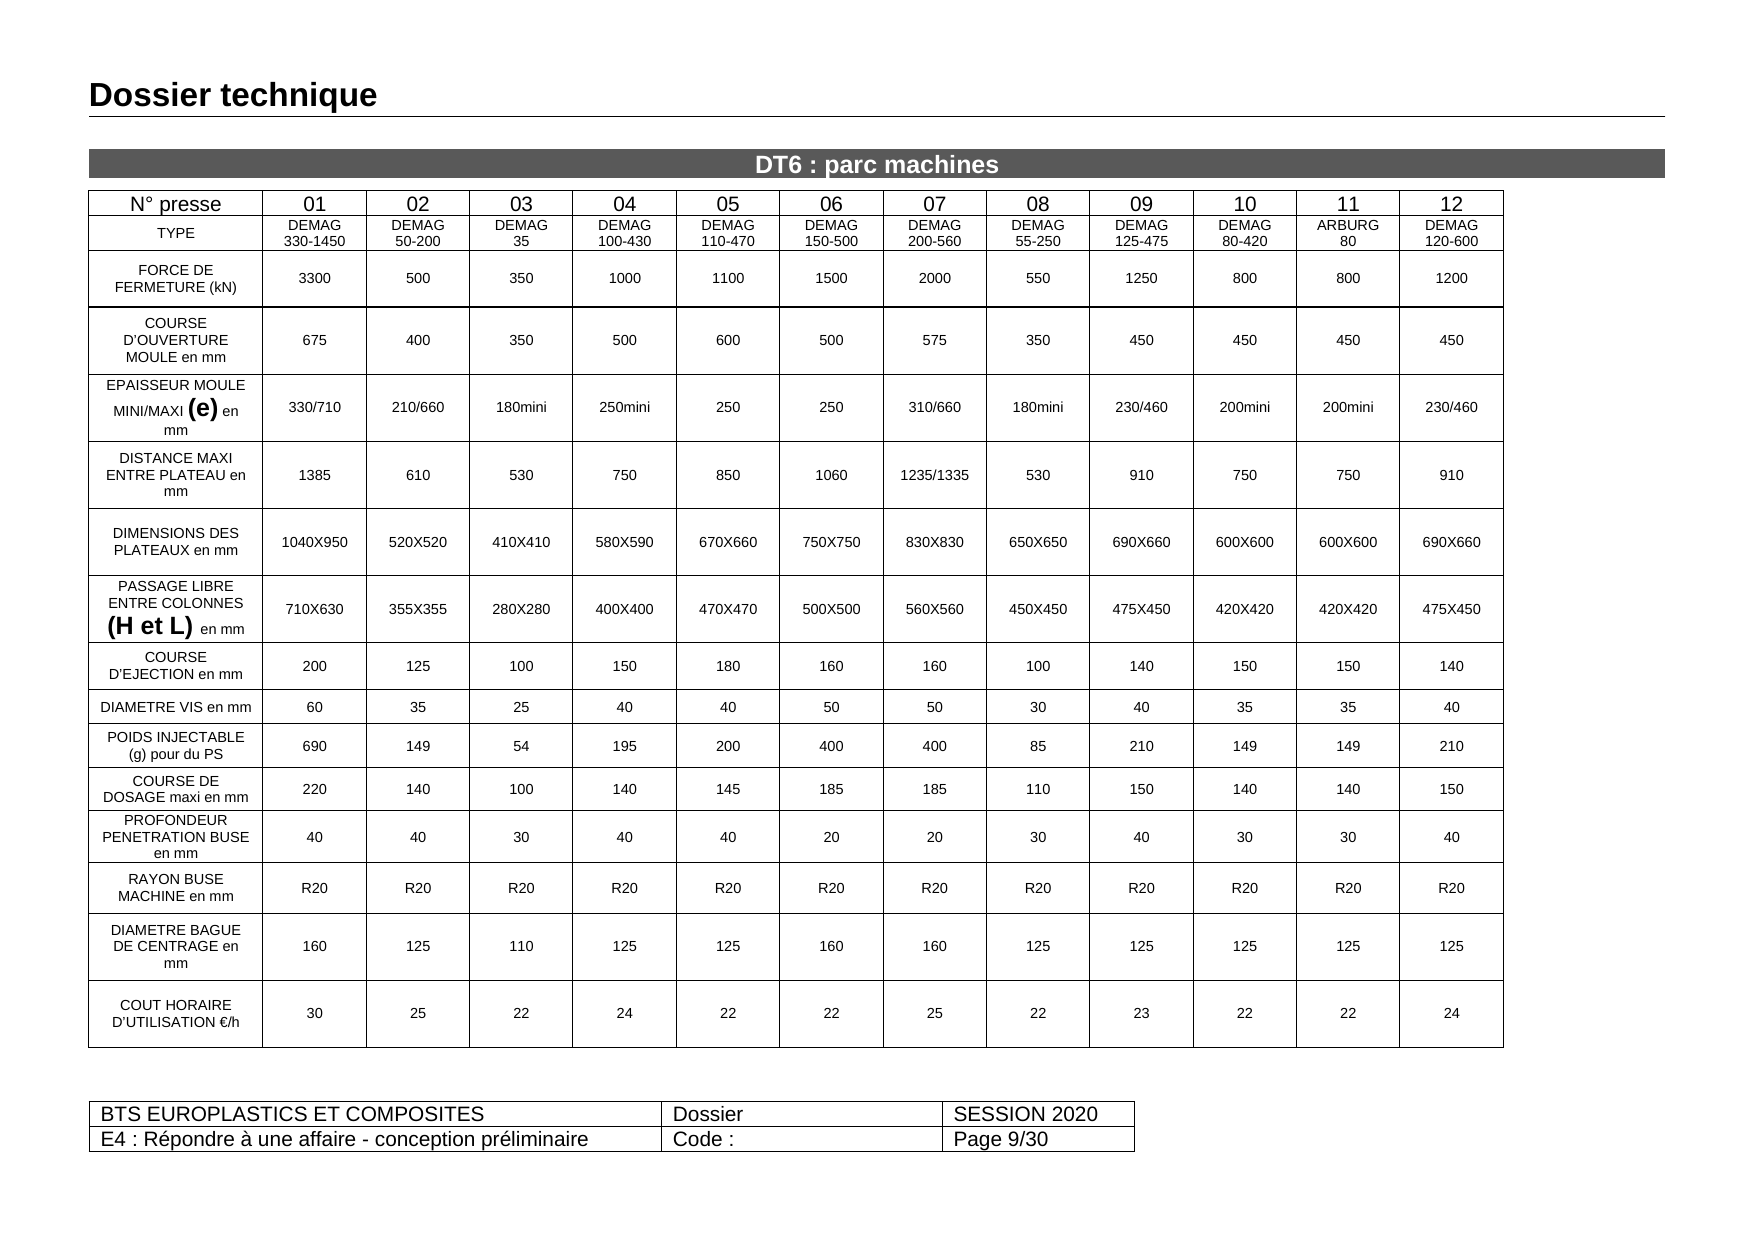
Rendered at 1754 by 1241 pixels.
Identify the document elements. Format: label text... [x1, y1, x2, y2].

table_cell R20 [884, 863, 986, 912]
table_cell 450 [1194, 308, 1296, 373]
table_cell 100 [470, 643, 572, 689]
text DT6 : parc machines [89, 149, 1665, 178]
table_cell 550 [987, 251, 1089, 306]
table_cell 600X600 [1297, 509, 1399, 575]
table_cell R20 [677, 863, 779, 912]
table_cell 20 [780, 811, 883, 862]
table_cell 750X750 [780, 509, 883, 575]
table_cell 690 [263, 724, 366, 767]
table_cell 220 [263, 768, 366, 810]
table_header 12 [1400, 191, 1503, 215]
table_cell 125 [573, 914, 676, 979]
table_cell 670X660 [677, 509, 779, 575]
table_cell 910 [1400, 442, 1503, 508]
table_cell 110 [470, 914, 572, 979]
table_cell COURSE DE DOSAGE maxi en mm [89, 768, 262, 810]
table_cell COURSE D’EJECTION en mm [89, 643, 262, 689]
table_cell 675 [263, 308, 366, 373]
table_cell 125 [367, 643, 469, 689]
table_cell 24 [1400, 981, 1503, 1047]
table_cell 250 [677, 375, 779, 441]
table_cell 110 [987, 768, 1089, 810]
table_cell 210/660 [367, 375, 469, 441]
table_cell 40 [263, 811, 366, 862]
table_cell 50 [884, 690, 986, 723]
table_cell 40 [573, 690, 676, 723]
table_header 07 [884, 191, 986, 215]
table_cell R20 [780, 863, 883, 912]
table_cell R20 [1297, 863, 1399, 912]
table_cell 230/460 [1090, 375, 1193, 441]
table_cell 160 [780, 914, 883, 979]
table_cell 22 [1297, 981, 1399, 1047]
table_cell 40 [677, 690, 779, 723]
table_cell 600 [677, 308, 779, 373]
table_cell ARBURG 80 [1297, 216, 1399, 250]
table_cell 54 [470, 724, 572, 767]
table_cell 35 [1194, 690, 1296, 723]
table_cell 125 [1090, 914, 1193, 979]
table_cell 800 [1297, 251, 1399, 306]
table_cell 475X450 [1090, 576, 1193, 642]
table_cell 125 [1194, 914, 1296, 979]
table_cell 1100 [677, 251, 779, 306]
table_cell 185 [780, 768, 883, 810]
table_cell 250mini [573, 375, 676, 441]
table_header 04 [573, 191, 676, 215]
table_header 11 [1297, 191, 1399, 215]
table_cell 530 [470, 442, 572, 508]
table_cell 100 [987, 643, 1089, 689]
table_cell 1235/1335 [884, 442, 986, 508]
table_cell 30 [1194, 811, 1296, 862]
table_cell DEMAG 100-430 [573, 216, 676, 250]
table_cell 150 [573, 643, 676, 689]
table_cell 830X830 [884, 509, 986, 575]
table_cell 160 [884, 914, 986, 979]
table_cell 330/710 [263, 375, 366, 441]
table_header 09 [1090, 191, 1193, 215]
table_cell R20 [1400, 863, 1503, 912]
table_cell 750 [1194, 442, 1296, 508]
table_cell 40 [1090, 690, 1193, 723]
table_cell 140 [1090, 643, 1193, 689]
table_cell 85 [987, 724, 1089, 767]
table_cell 40 [573, 811, 676, 862]
table_cell 450 [1400, 308, 1503, 373]
table_cell 160 [884, 643, 986, 689]
table_cell 30 [1297, 811, 1399, 862]
table_cell 450 [1090, 308, 1193, 373]
table_cell 22 [780, 981, 883, 1047]
table_cell DEMAG 55-250 [987, 216, 1089, 250]
table_cell R20 [1194, 863, 1296, 912]
table_cell 1060 [780, 442, 883, 508]
table_cell DIAMETRE BAGUE DE CENTRAGE en mm [89, 914, 262, 979]
table_cell 450X450 [987, 576, 1089, 642]
table_cell 400X400 [573, 576, 676, 642]
table_cell 25 [470, 690, 572, 723]
table_header 02 [367, 191, 469, 215]
table_cell 210 [1400, 724, 1503, 767]
table_cell 350 [470, 308, 572, 373]
table_cell DEMAG 150-500 [780, 216, 883, 250]
table_cell 140 [1400, 643, 1503, 689]
table_cell 310/660 [884, 375, 986, 441]
table_cell 500X500 [780, 576, 883, 642]
table_cell 200mini [1194, 375, 1296, 441]
table_cell 500 [367, 251, 469, 306]
table_header 05 [677, 191, 779, 215]
table_cell 520X520 [367, 509, 469, 575]
table_cell 140 [1194, 768, 1296, 810]
table_cell 850 [677, 442, 779, 508]
table_cell 100 [470, 768, 572, 810]
table_cell R20 [470, 863, 572, 912]
table_cell 1000 [573, 251, 676, 306]
table_cell 580X590 [573, 509, 676, 575]
table_cell 2000 [884, 251, 986, 306]
table_cell 400 [780, 724, 883, 767]
table_cell 35 [1297, 690, 1399, 723]
table_cell 690X660 [1090, 509, 1193, 575]
table_cell 22 [987, 981, 1089, 1047]
table_cell 140 [367, 768, 469, 810]
table_cell 35 [367, 690, 469, 723]
table_cell DEMAG 110-470 [677, 216, 779, 250]
table_cell 160 [780, 643, 883, 689]
table_cell 149 [1194, 724, 1296, 767]
table_cell DEMAG 125-475 [1090, 216, 1193, 250]
table_cell R20 [1090, 863, 1193, 912]
table_cell 25 [884, 981, 986, 1047]
table_cell 560X560 [884, 576, 986, 642]
table_cell 149 [367, 724, 469, 767]
table_cell 230/460 [1400, 375, 1503, 441]
table_cell 500 [573, 308, 676, 373]
table_cell 750 [1297, 442, 1399, 508]
table_cell 400 [884, 724, 986, 767]
table_cell 50 [780, 690, 883, 723]
table_cell COUT HORAIRE D’UTILISATION €/h [89, 981, 262, 1047]
table_cell 22 [1194, 981, 1296, 1047]
table_cell 185 [884, 768, 986, 810]
table_cell 575 [884, 308, 986, 373]
table_cell 355X355 [367, 576, 469, 642]
table_cell 24 [573, 981, 676, 1047]
table_cell POIDS INJECTABLE (g) pour du PS [89, 724, 262, 767]
table_cell DIAMETRE VIS en mm [89, 690, 262, 723]
table_cell 800 [1194, 251, 1296, 306]
table_cell 23 [1090, 981, 1193, 1047]
table_cell 400 [367, 308, 469, 373]
table_cell 22 [470, 981, 572, 1047]
table_cell 180mini [470, 375, 572, 441]
table_cell 210 [1090, 724, 1193, 767]
table_cell 60 [263, 690, 366, 723]
table_cell 180 [677, 643, 779, 689]
table_cell DEMAG 330-1450 [263, 216, 366, 250]
table_cell 350 [987, 308, 1089, 373]
table_cell 420X420 [1194, 576, 1296, 642]
table_header 06 [780, 191, 883, 215]
table_cell 1250 [1090, 251, 1193, 306]
table_cell 40 [677, 811, 779, 862]
table_cell DEMAG 50-200 [367, 216, 469, 250]
table_cell 420X420 [1297, 576, 1399, 642]
table_cell 600X600 [1194, 509, 1296, 575]
table_header 08 [987, 191, 1089, 215]
table_cell 22 [677, 981, 779, 1047]
table_cell 910 [1090, 442, 1193, 508]
table_cell 350 [470, 251, 572, 306]
table_cell 40 [1400, 690, 1503, 723]
table_cell R20 [987, 863, 1089, 912]
table_cell 150 [1297, 643, 1399, 689]
table_cell FORCE DE FERMETURE (kN) [89, 251, 262, 306]
table_cell 160 [263, 914, 366, 979]
table_cell 690X660 [1400, 509, 1503, 575]
table_cell 125 [677, 914, 779, 979]
table_cell 280X280 [470, 576, 572, 642]
table_cell 1385 [263, 442, 366, 508]
table_cell 410X410 [470, 509, 572, 575]
table_cell DEMAG 200-560 [884, 216, 986, 250]
table_cell COURSE D’OUVERTURE MOULE en mm [89, 308, 262, 373]
table_cell 30 [263, 981, 366, 1047]
table_cell 180mini [987, 375, 1089, 441]
table_cell 710X630 [263, 576, 366, 642]
table_cell 125 [987, 914, 1089, 979]
table_cell DEMAG 120-600 [1400, 216, 1503, 250]
table_cell PROFONDEUR PENETRATION BUSE en mm [89, 811, 262, 862]
table_cell TYPE [89, 216, 262, 250]
table_cell R20 [367, 863, 469, 912]
table_cell 150 [1194, 643, 1296, 689]
table_cell 750 [573, 442, 676, 508]
table_cell 145 [677, 768, 779, 810]
table_cell R20 [573, 863, 676, 912]
table_cell 3300 [263, 251, 366, 306]
table_cell EPAISSEUR MOULE MINI/MAXI (e) en mm [89, 375, 262, 441]
table_cell 25 [367, 981, 469, 1047]
table_header 03 [470, 191, 572, 215]
table_cell PASSAGE LIBRE ENTRE COLONNES (H et L) en mm [89, 576, 262, 642]
table_cell 650X650 [987, 509, 1089, 575]
table_cell 450 [1297, 308, 1399, 373]
table_cell 150 [1400, 768, 1503, 810]
table_cell 30 [987, 690, 1089, 723]
table_cell 200mini [1297, 375, 1399, 441]
table_cell DIMENSIONS DES PLATEAUX en mm [89, 509, 262, 575]
table_cell DEMAG 80-420 [1194, 216, 1296, 250]
table_cell 500 [780, 308, 883, 373]
table_cell 200 [263, 643, 366, 689]
table_cell DISTANCE MAXI ENTRE PLATEAU en mm [89, 442, 262, 508]
table_cell DEMAG 35 [470, 216, 572, 250]
table_cell 40 [1400, 811, 1503, 862]
table_cell 470X470 [677, 576, 779, 642]
table_cell 30 [987, 811, 1089, 862]
table_cell 149 [1297, 724, 1399, 767]
table_cell 125 [1400, 914, 1503, 979]
table_cell R20 [263, 863, 366, 912]
table_cell 195 [573, 724, 676, 767]
table_cell 140 [573, 768, 676, 810]
table_cell 150 [1090, 768, 1193, 810]
table_cell 250 [780, 375, 883, 441]
table_cell 610 [367, 442, 469, 508]
table_cell 1200 [1400, 251, 1503, 306]
table_cell 125 [1297, 914, 1399, 979]
table_cell RAYON BUSE MACHINE en mm [89, 863, 262, 912]
table_cell 1040X950 [263, 509, 366, 575]
table_cell 40 [1090, 811, 1193, 862]
table_cell 1500 [780, 251, 883, 306]
table_cell 30 [470, 811, 572, 862]
table_cell 125 [367, 914, 469, 979]
table_cell 40 [367, 811, 469, 862]
table_header 01 [263, 191, 366, 215]
table_cell 475X450 [1400, 576, 1503, 642]
table_cell 20 [884, 811, 986, 862]
table_cell 200 [677, 724, 779, 767]
table_header N° presse [89, 191, 262, 215]
table_cell 140 [1297, 768, 1399, 810]
table_cell 530 [987, 442, 1089, 508]
table_header 10 [1194, 191, 1296, 215]
